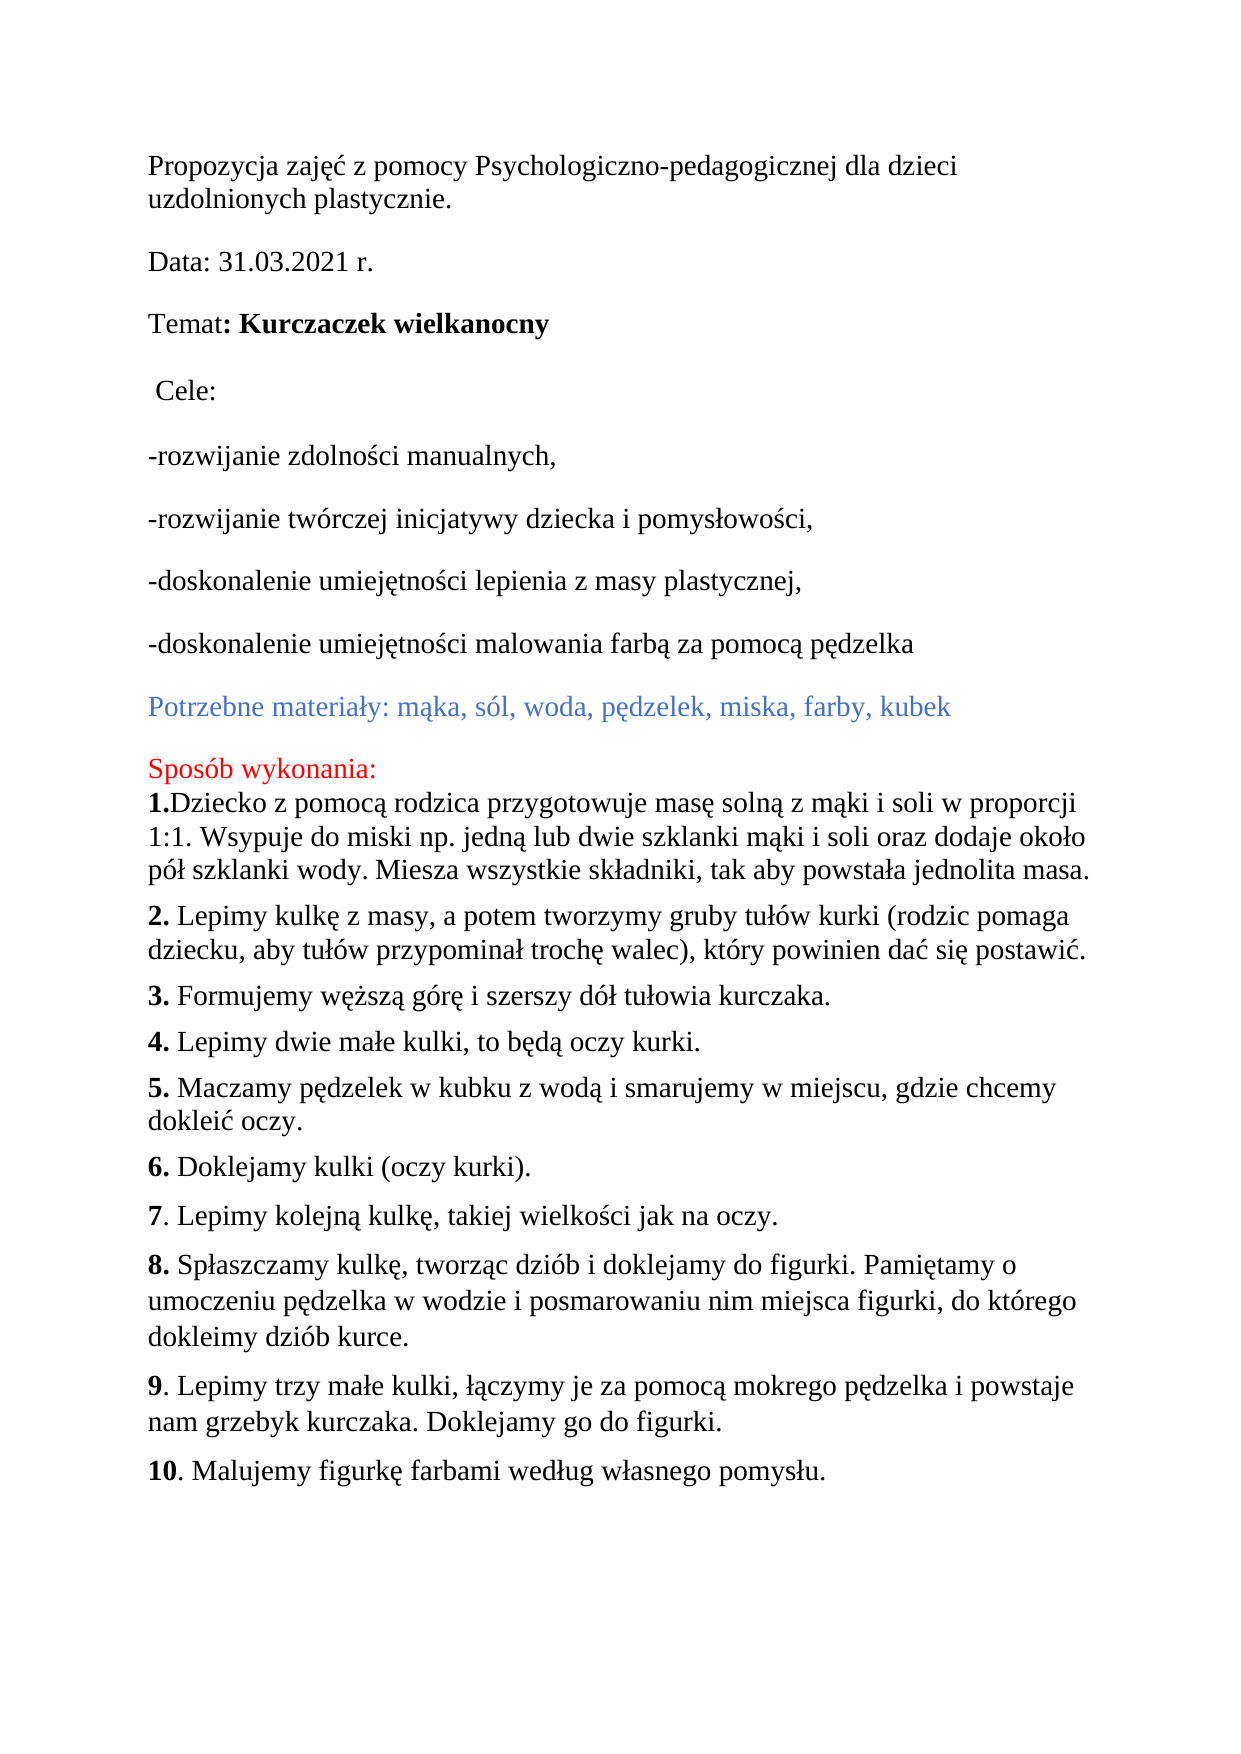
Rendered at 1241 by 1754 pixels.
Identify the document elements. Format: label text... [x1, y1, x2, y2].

text 8. Spłaszczamy kulkę, tworząc dziób i doklejamy do figurki. Pamiętamy o umoczeniu pędzelka w wodzie i posmarowaniu nim miejsca figurki, do którego dokleimy dziób kurce. [148, 1247, 1093, 1353]
text Temat: Kurczaczek wielkanocny [148, 307, 1093, 340]
text -rozwijanie zdolności manualnych, [148, 438, 1093, 472]
text Potrzebne materiały: mąka, sól, woda, pędzelek, miska, farby, kubek [148, 689, 1093, 722]
text Propozycja zajęć z pomocy Psychologiczno-pedagogicznej dla dzieci uzdolnionych plastycznie. [148, 148, 1093, 215]
text 3. Formujemy węższą górę i szerszy dół tułowia kurczaka. [148, 978, 1093, 1011]
text 4. Lepimy dwie małe kulki, to będą oczy kurki. [148, 1024, 1093, 1057]
text -doskonalenie umiejętności malowania farbą za pomocą pędzelka [148, 626, 1093, 660]
text Data: 31.03.2021 r. [148, 244, 1093, 277]
text Sposób wykonania: [148, 752, 1093, 785]
text 6. Doklejamy kulki (oczy kurki). [148, 1149, 1093, 1183]
text 10. Malujemy figurkę farbami według własnego pomysłu. [148, 1453, 1093, 1486]
text -rozwijanie twórczej inicjatywy dziecka i pomysłowości, [148, 501, 1093, 534]
text -doskonalenie umiejętności lepienia z masy plastycznej, [148, 563, 1093, 597]
text Cele: [148, 369, 1093, 409]
text 9. Lepimy trzy małe kulki, łączymy je za pomocą mokrego pędzelka i powstaje nam grzebyk kurczaka. Doklejamy go do figurki. [148, 1368, 1093, 1437]
text 7. Lepimy kolejną kulkę, takiej wielkości jak na oczy. [148, 1198, 1093, 1232]
text 1.Dziecko z pomocą rodzica przygotowuje masę solną z mąki i soli w proporcji 1:1. Wsypuje do miski np. jedną lub dwie szklanki mąki i soli oraz dodaje około pół szklanki wody. Miesza wszystkie składniki, tak aby powstała jednolita masa. [148, 785, 1093, 886]
text 2. Lepimy kulkę z masy, a potem tworzymy gruby tułów kurki (rodzic pomaga dziecku, aby tułów przypominał trochę walec), który powinien dać się postawić. [148, 898, 1093, 965]
text 5. Maczamy pędzelek w kubku z wodą i smarujemy w miejscu, gdzie chcemy dokleić oczy. [148, 1070, 1093, 1137]
